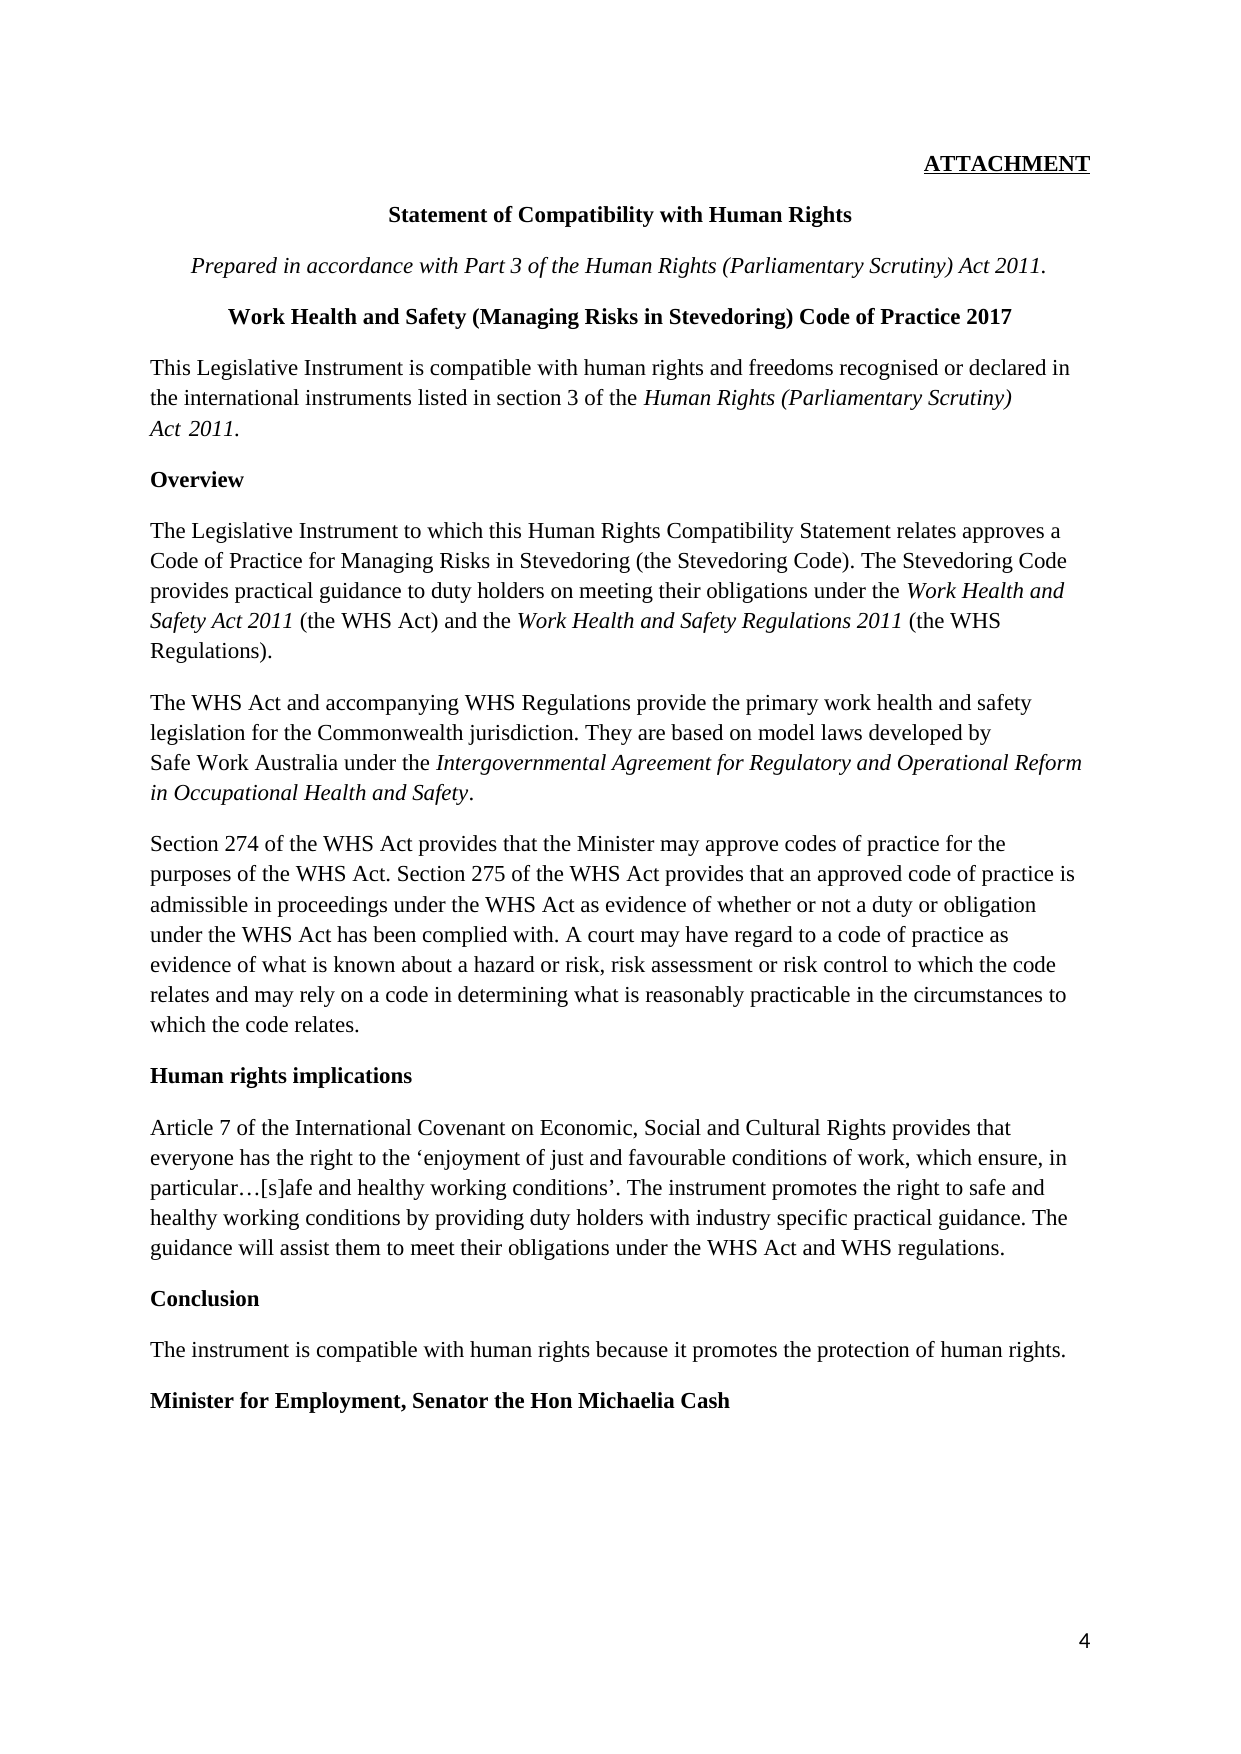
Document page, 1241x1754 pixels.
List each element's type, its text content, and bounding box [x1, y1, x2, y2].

text This Legislative Instrument is compatible with human rights and freedoms recognised or declared in the international instruments listed in section 3 of the Human Rights (Parliamentary Scrutiny) Act 2011. [150, 354, 1090, 441]
text Statement of Compatibility with Human Rights [150, 201, 1090, 227]
text Article 7 of the International Covenant on Economic, Social and Cultural Rights provides that everyone has the right to the ‘enjoyment of just and favourable conditions of work, which ensure, in particular…[s]afe and healthy working conditions’. The instrument promotes the right to safe and healthy working conditions by providing duty holders with industry specific practical guidance. The guidance will assist them to meet their obligations under the WHS Act and WHS regulations. [150, 1113, 1090, 1261]
text ATTACHMENT [150, 150, 1090, 176]
text The WHS Act and accompanying WHS Regulations provide the primary work health and safety legislation for the Commonwealth jurisdiction. They are based on model laws developed by Safe Work Australia under the Intergovernmental Agreement for Regulatory and Operational Reform in Occupational Health and Safety. [150, 688, 1090, 806]
text Prepared in accordance with Part 3 of the Human Rights (Parliamentary Scrutiny) Act 2011. [150, 252, 1090, 278]
text Overview [150, 466, 1090, 492]
text Work Health and Safety (Managing Risks in Stevedoring) Code of Practice 2017 [150, 303, 1090, 329]
text The Legislative Instrument to which this Human Rights Compatibility Statement relates approves a Code of Practice for Managing Risks in Stevedoring (the Stevedoring Code). The Stevedoring Code provides practical guidance to duty holders on meeting their obligations under the Work Health and Safety Act 2011 (the WHS Act) and the Work Health and Safety Regulations 2011 (the WHS Regulations). [150, 517, 1090, 664]
text Conclusion [150, 1285, 1090, 1312]
text Section 274 of the WHS Act provides that the Minister may approve codes of practice for the purposes of the WHS Act. Section 275 of the WHS Act provides that an approved code of practice is admissible in proceedings under the WHS Act as evidence of whether or not a duty or obligation under the WHS Act has been complied with. A court may have regard to a code of practice as evidence of what is known about a hazard or risk, risk assessment or risk control to which the code relates and may rely on a code in determining what is reasonably practicable in the circumstances to which the code relates. [150, 830, 1090, 1038]
text The instrument is compatible with human rights because it promotes the protection of human rights. [150, 1336, 1090, 1363]
text Human rights implications [150, 1062, 1090, 1089]
text Minister for Employment, Senator the Hon Michaelia Cash [150, 1387, 1090, 1414]
